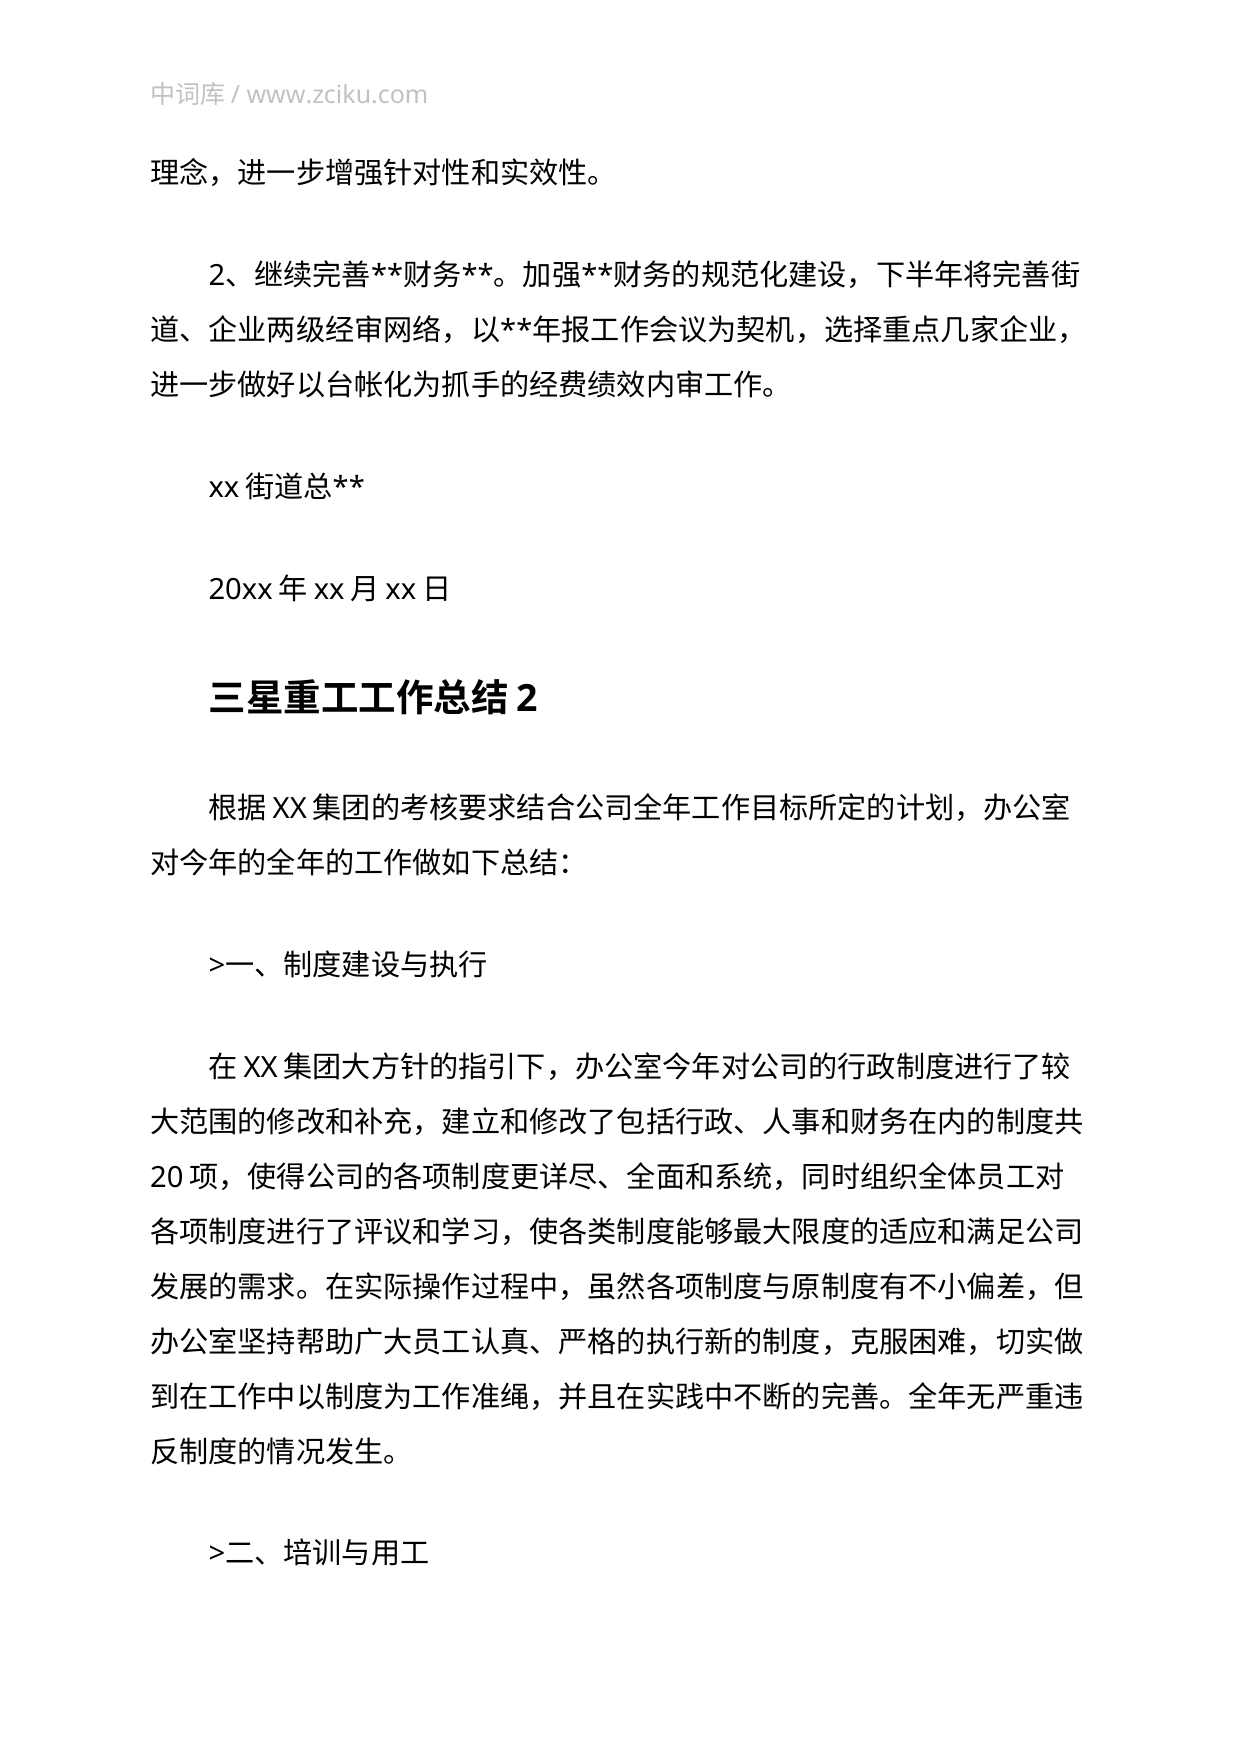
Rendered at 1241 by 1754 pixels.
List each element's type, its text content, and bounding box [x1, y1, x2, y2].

text 根据XX集团的考核要求结合公司全年工作目标所定的计划，办公室对今年的全年的工作做如下总结： [150, 785, 1090, 882]
text >一、制度建设与执行 [150, 942, 1090, 984]
text 20xx年xx月xx日 [150, 566, 1090, 608]
text 在XX集团大方针的指引下，办公室今年对公司的行政制度进行了较大范围的修改和补充，建立和修改了包括行政、人事和财务在内的制度共20项，使得公司的各项制度更详尽、全面和系统，同时组织全体员工对各项制度进行了评议和学习，使各类制度能够最大限度的适应和满足公司发展的需求。在实际操作过程中，虽然各项制度与原制度有不小偏差，但办公室坚持帮助广大员工认真、严格的执行新的制度，克服困难，切实做到在工作中以制度为工作准绳，并且在实践中不断的完善。全年无严重违反制度的情况发生。 [150, 1044, 1090, 1471]
text 2、继续完善**财务**。加强**财务的规范化建设，下半年将完善街道、企业两级经审网络，以**年报工作会议为契机，选择重点几家企业，进一步做好以台帐化为抓手的经费绩效内审工作。 [150, 252, 1090, 404]
text xx街道总** [150, 463, 1090, 506]
text >二、培训与用工 [150, 1530, 1090, 1572]
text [150, 150, 1090, 192]
text 三星重工工作总结2 [150, 667, 1090, 722]
